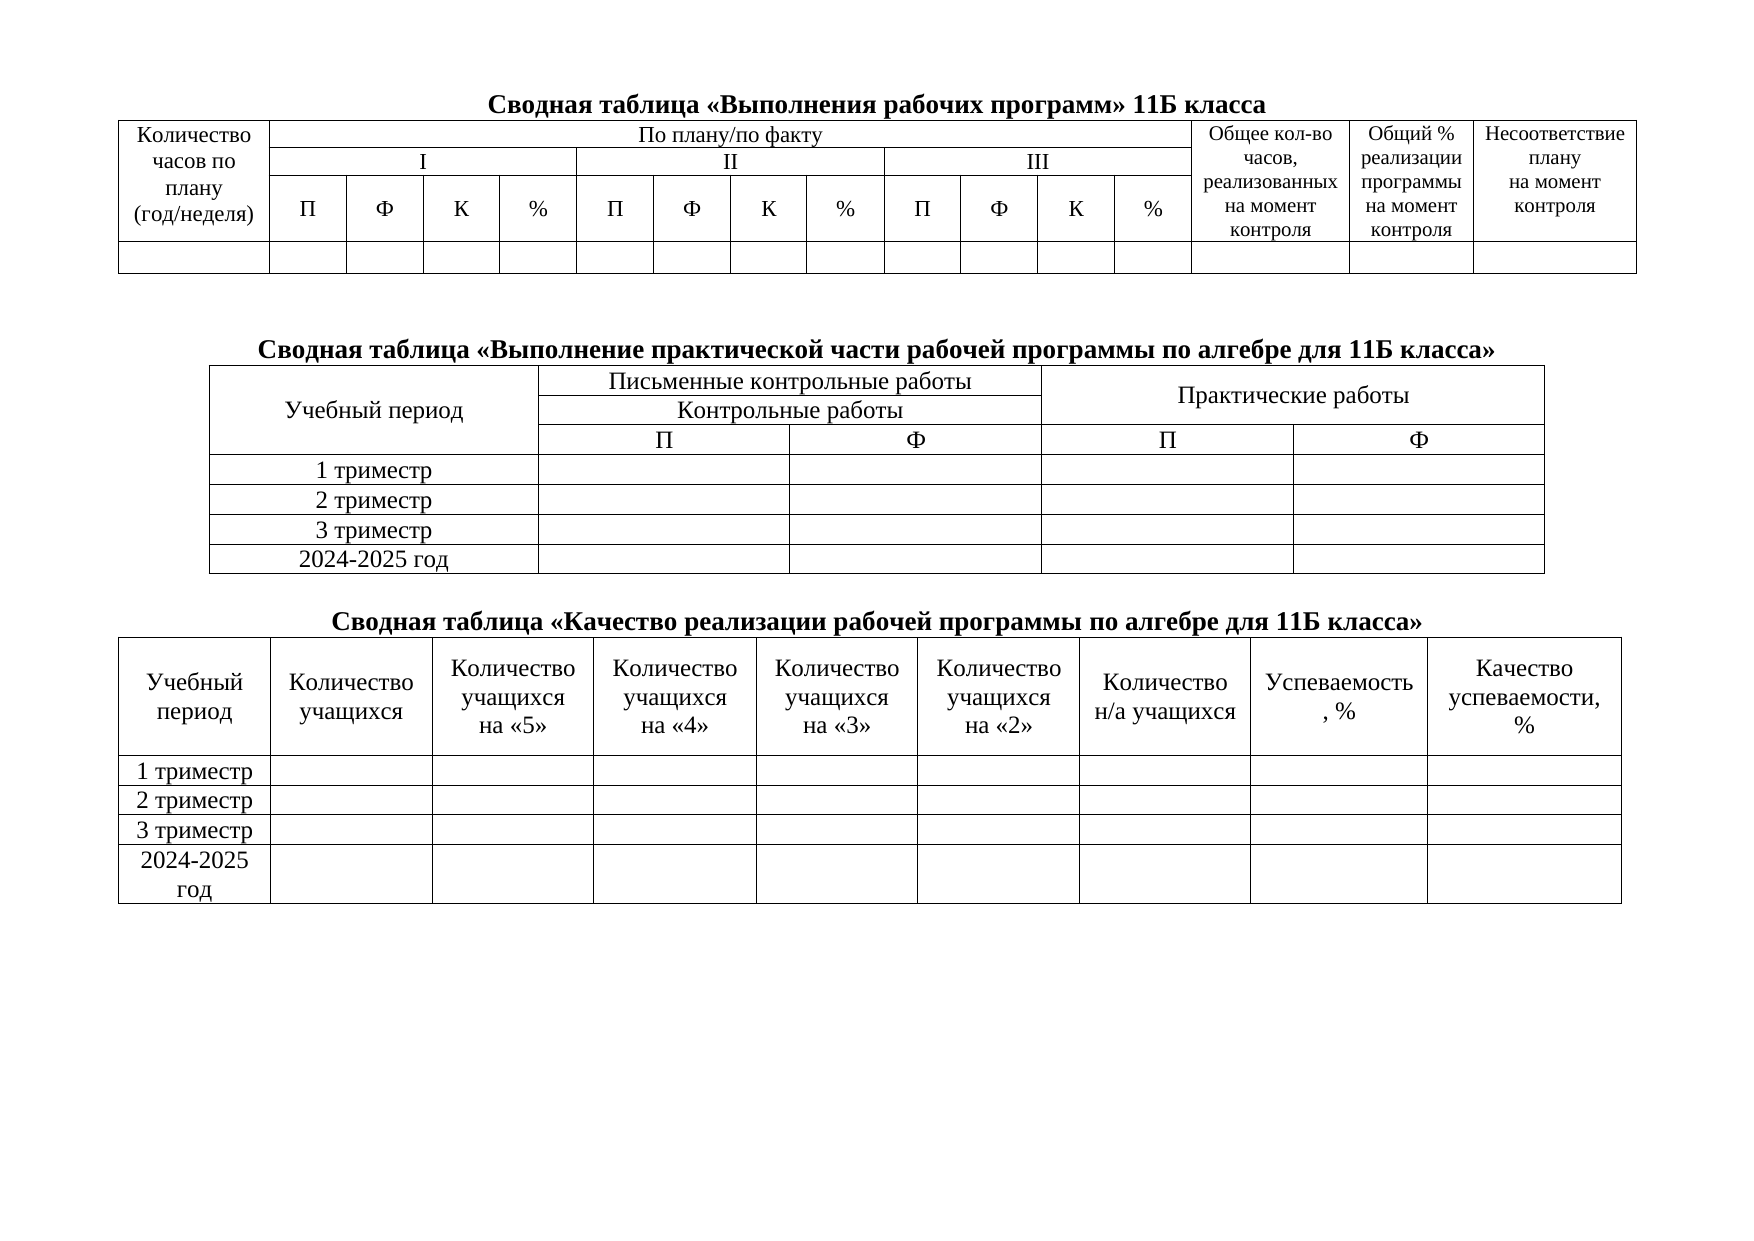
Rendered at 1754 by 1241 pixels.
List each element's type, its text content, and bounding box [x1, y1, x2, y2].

table_cell % [1115, 176, 1191, 241]
table_cell 1 триместр [210, 455, 538, 484]
table_header Количество учащихся на «5» [433, 638, 593, 755]
table_cell [1294, 485, 1544, 514]
table_cell [1042, 545, 1293, 573]
table_cell II [577, 148, 884, 174]
table_cell [1251, 815, 1427, 844]
table_cell [577, 242, 653, 273]
table_cell [271, 845, 432, 903]
table_header Количество учащихся [271, 638, 432, 755]
table_cell 1 триместр [119, 756, 270, 784]
table_cell [1294, 515, 1544, 543]
table_cell [594, 786, 756, 814]
table_cell [594, 845, 756, 903]
table_cell К [1038, 176, 1114, 241]
table_header Несоответствие плану на момент контроля [1474, 121, 1636, 241]
table_cell [918, 786, 1079, 814]
table_cell [1428, 786, 1621, 814]
table_cell [433, 815, 593, 844]
text Сводная таблица «Выполнения рабочих программ» 11Б класса [118, 89, 1636, 120]
table_cell [347, 242, 423, 273]
table_header Количество учащихся на «3» [757, 638, 917, 755]
table_cell [757, 756, 917, 784]
table_cell [1038, 242, 1114, 273]
table_cell [757, 845, 917, 903]
table_cell [539, 485, 789, 514]
table_header Количество учащихся на «2» [918, 638, 1079, 755]
table_cell [790, 515, 1041, 543]
table_cell Контрольные работы [539, 396, 1041, 424]
table_cell [757, 815, 917, 844]
table_cell [1080, 786, 1250, 814]
table_cell 2024-2025 год [210, 545, 538, 573]
table_cell [1474, 242, 1636, 273]
table_cell I [270, 148, 576, 174]
table_cell [1080, 756, 1250, 784]
table_cell [1428, 845, 1621, 903]
table_cell [271, 786, 432, 814]
table_cell [1350, 242, 1473, 273]
table_header По плану/по факту [270, 121, 1191, 147]
table_cell К [424, 176, 499, 241]
table_cell [539, 545, 789, 573]
table_cell П [539, 425, 789, 454]
table_cell [433, 845, 593, 903]
table_cell [1251, 845, 1427, 903]
table_cell % [807, 176, 884, 241]
table_cell [1294, 455, 1544, 484]
table_cell [594, 815, 756, 844]
table_cell [807, 242, 884, 273]
table_cell [1115, 242, 1191, 273]
text Сводная таблица «Выполнение практической части рабочей программы по алгебре для 11Б класса» [118, 333, 1636, 365]
table_cell [1042, 455, 1293, 484]
table_cell 2 триместр [210, 485, 538, 514]
table_header Учебный период [210, 366, 538, 454]
table_cell [757, 786, 917, 814]
table_cell [594, 756, 756, 784]
table_header Количество н/а учащихся [1080, 638, 1250, 755]
table_header Общее кол-во часов, реализованных на момент контроля [1192, 121, 1349, 241]
table_cell К [731, 176, 806, 241]
table_cell III [885, 148, 1191, 174]
table_cell [1192, 242, 1349, 273]
table_cell [500, 242, 576, 273]
table_cell [918, 815, 1079, 844]
table_header Письменные контрольные работы [539, 366, 1041, 394]
table_header Количество часов по плану (год/неделя) [119, 121, 269, 241]
table_cell Ф [654, 176, 730, 241]
table_header Общий % реализации программы на момент контроля [1350, 121, 1473, 241]
table_cell [918, 845, 1079, 903]
table_header Количество учащихся на «4» [594, 638, 756, 755]
table_cell [1251, 756, 1427, 784]
table_cell [424, 242, 499, 273]
table_cell [961, 242, 1037, 273]
table_header Практические работы [1042, 366, 1544, 424]
table_cell П [577, 176, 653, 241]
table_cell [433, 786, 593, 814]
table_cell [1428, 815, 1621, 844]
table_cell [270, 242, 346, 273]
table_cell [1080, 845, 1250, 903]
table_cell [790, 455, 1041, 484]
table_cell [1042, 515, 1293, 543]
table_cell [1294, 545, 1544, 573]
table_cell 2024-2025 год [119, 845, 270, 903]
table_cell [1080, 815, 1250, 844]
table_cell П [1042, 425, 1293, 454]
table_header Учебный период [119, 638, 270, 755]
table_cell [885, 242, 960, 273]
table_cell 2 триместр [119, 786, 270, 814]
table_cell [271, 815, 432, 844]
table_cell П [270, 176, 346, 241]
table_cell Ф [961, 176, 1037, 241]
table_cell [918, 756, 1079, 784]
table_cell Ф [790, 425, 1041, 454]
table_header Качество успеваемости, % [1428, 638, 1621, 755]
table_cell [654, 242, 730, 273]
table_cell [790, 485, 1041, 514]
table_cell [271, 756, 432, 784]
table_cell Ф [347, 176, 423, 241]
table_cell 3 триместр [210, 515, 538, 543]
table_cell 3 триместр [119, 815, 270, 844]
table_cell [433, 756, 593, 784]
table_cell Ф [1294, 425, 1544, 454]
table_cell [731, 242, 806, 273]
table_cell [790, 545, 1041, 573]
table_cell [1042, 485, 1293, 514]
table_cell П [885, 176, 960, 241]
table_cell [1428, 756, 1621, 784]
text Сводная таблица «Качество реализации рабочей программы по алгебре для 11Б класса» [118, 605, 1636, 637]
table_cell [119, 242, 269, 273]
table_cell [1251, 786, 1427, 814]
table_header Успеваемость, % [1251, 638, 1427, 755]
table_cell [539, 455, 789, 484]
table_cell [539, 515, 789, 543]
table_cell % [500, 176, 576, 241]
